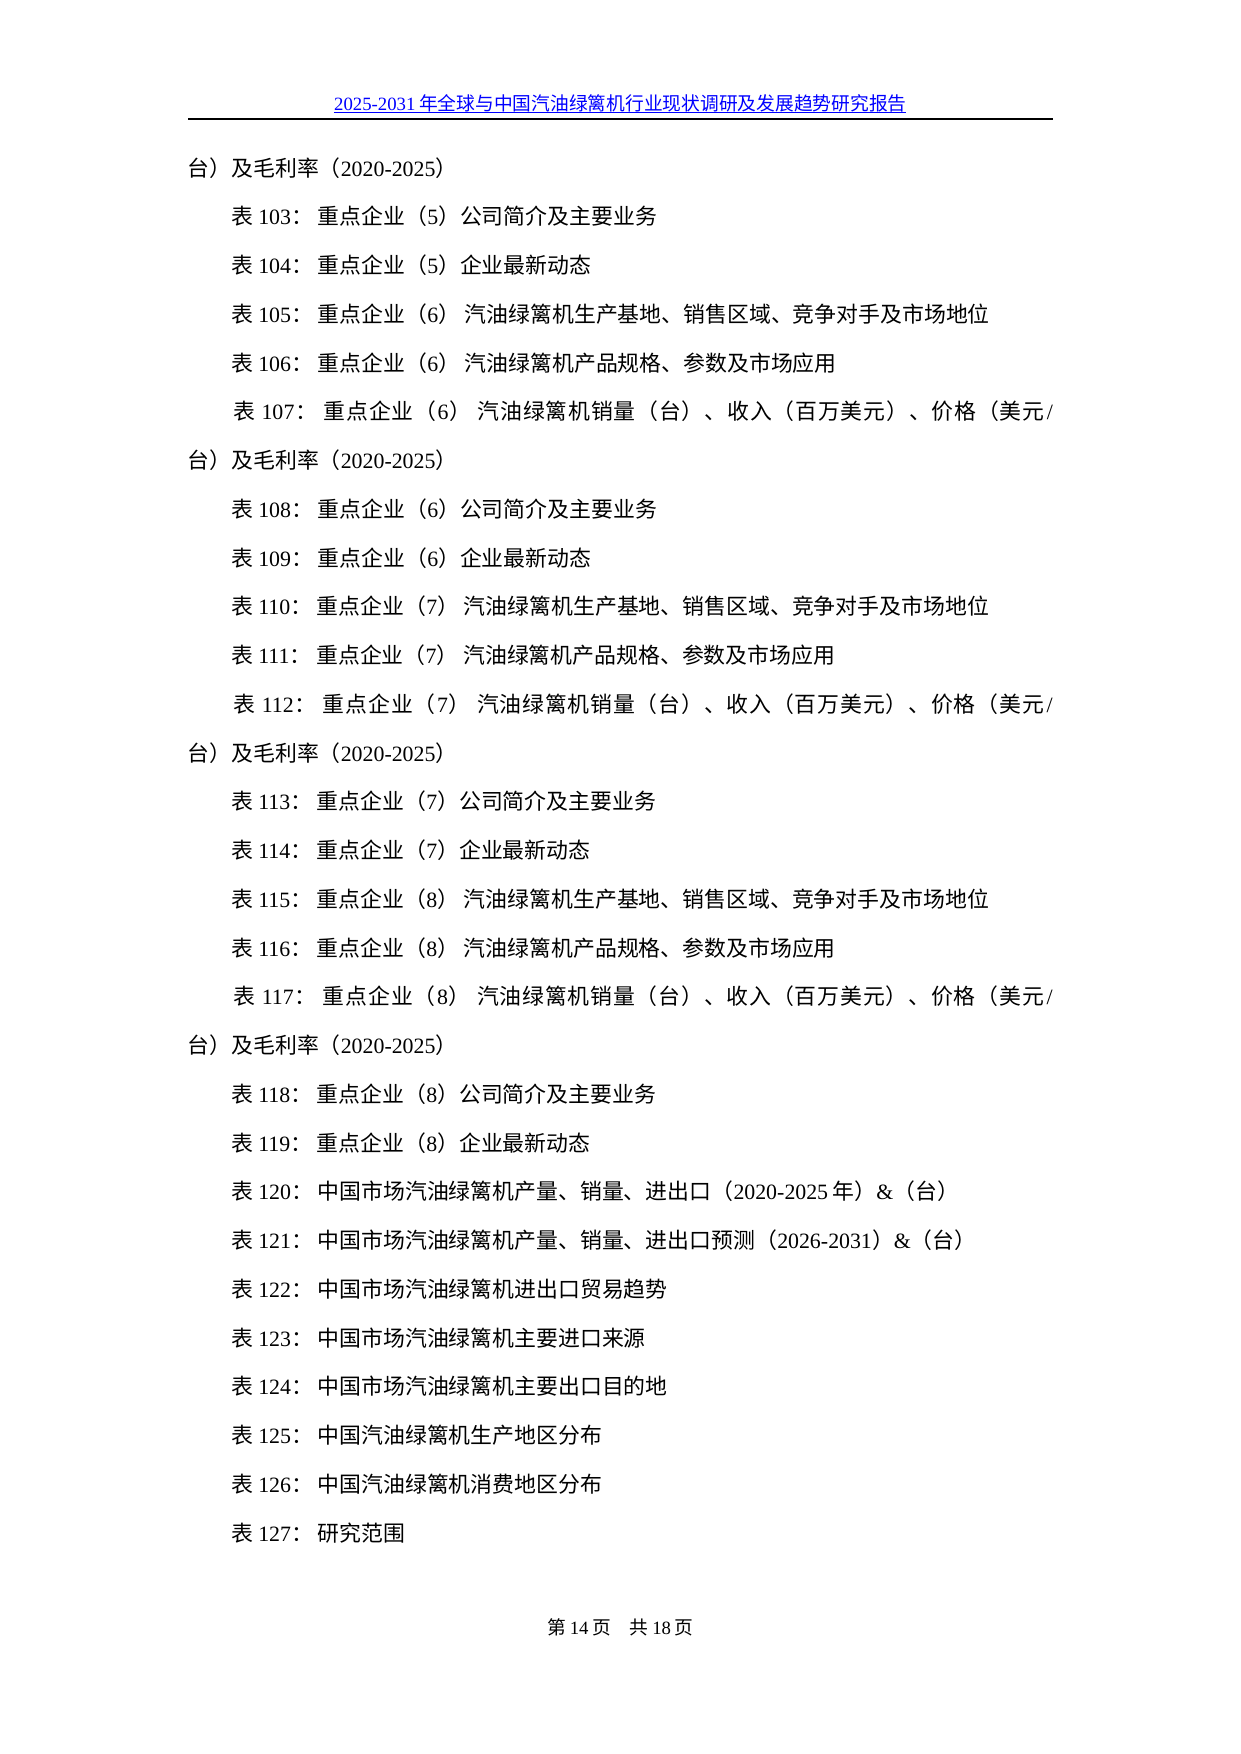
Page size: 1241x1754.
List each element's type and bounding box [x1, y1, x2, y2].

text [187, 150, 1053, 1548]
